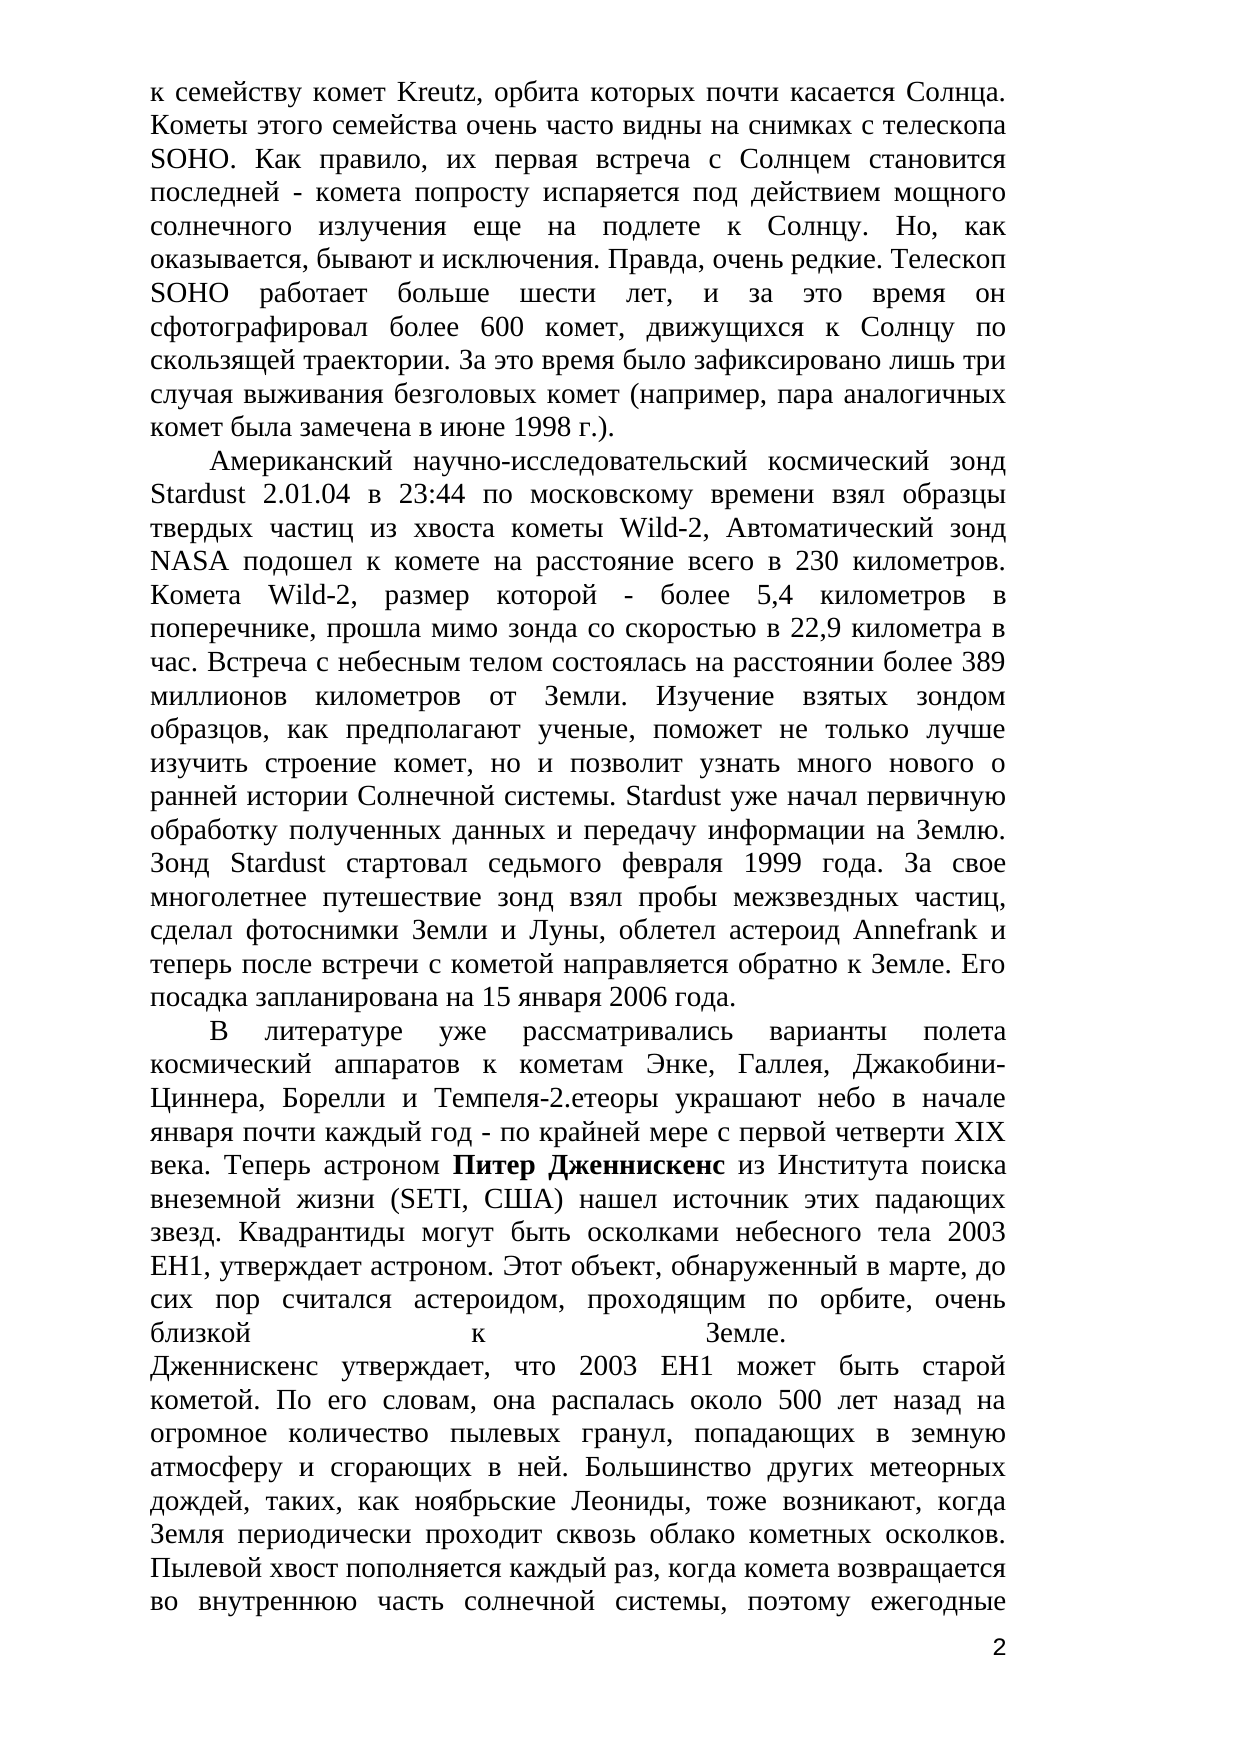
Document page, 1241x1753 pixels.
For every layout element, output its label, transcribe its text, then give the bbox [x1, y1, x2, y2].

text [150, 74, 1007, 443]
text Американский научно-исследовательский космический зонд Stardust 2.01.04 в 23:44 по московскому времени взял образцы твердых частиц из хвоста кометы Wild-2, Автоматический зонд NASA подошел к комете на расстояние всего в 230 километров. Комета Wild-2, размер которой - более 5,4 километров в поперечнике, прошла мимо зонда со скоростью в 22,9 километра в час. Встреча с небесным телом состоялась на расстоянии более 389 миллионов километров от Земли. Изучение взятых зондом образцов, как предполагают ученые, поможет не только лучше изучить строение комет, но и позволит узнать много нового о ранней истории Солнечной системы. Stardust уже начал первичную обработку полученных данных и передачу информации на Землю. Зонд Stardust стартовал седьмого февраля 1999 года. За свое многолетнее путешествие зонд взял пробы межзвездных частиц, сделал фотоснимки Земли и Луны, облетел астероид Annefrank и теперь после встречи с кометой направляется обратно к Земле. Его посадка запланирована на 15 января 2006 года. [150, 443, 1007, 1013]
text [150, 1013, 1007, 1617]
